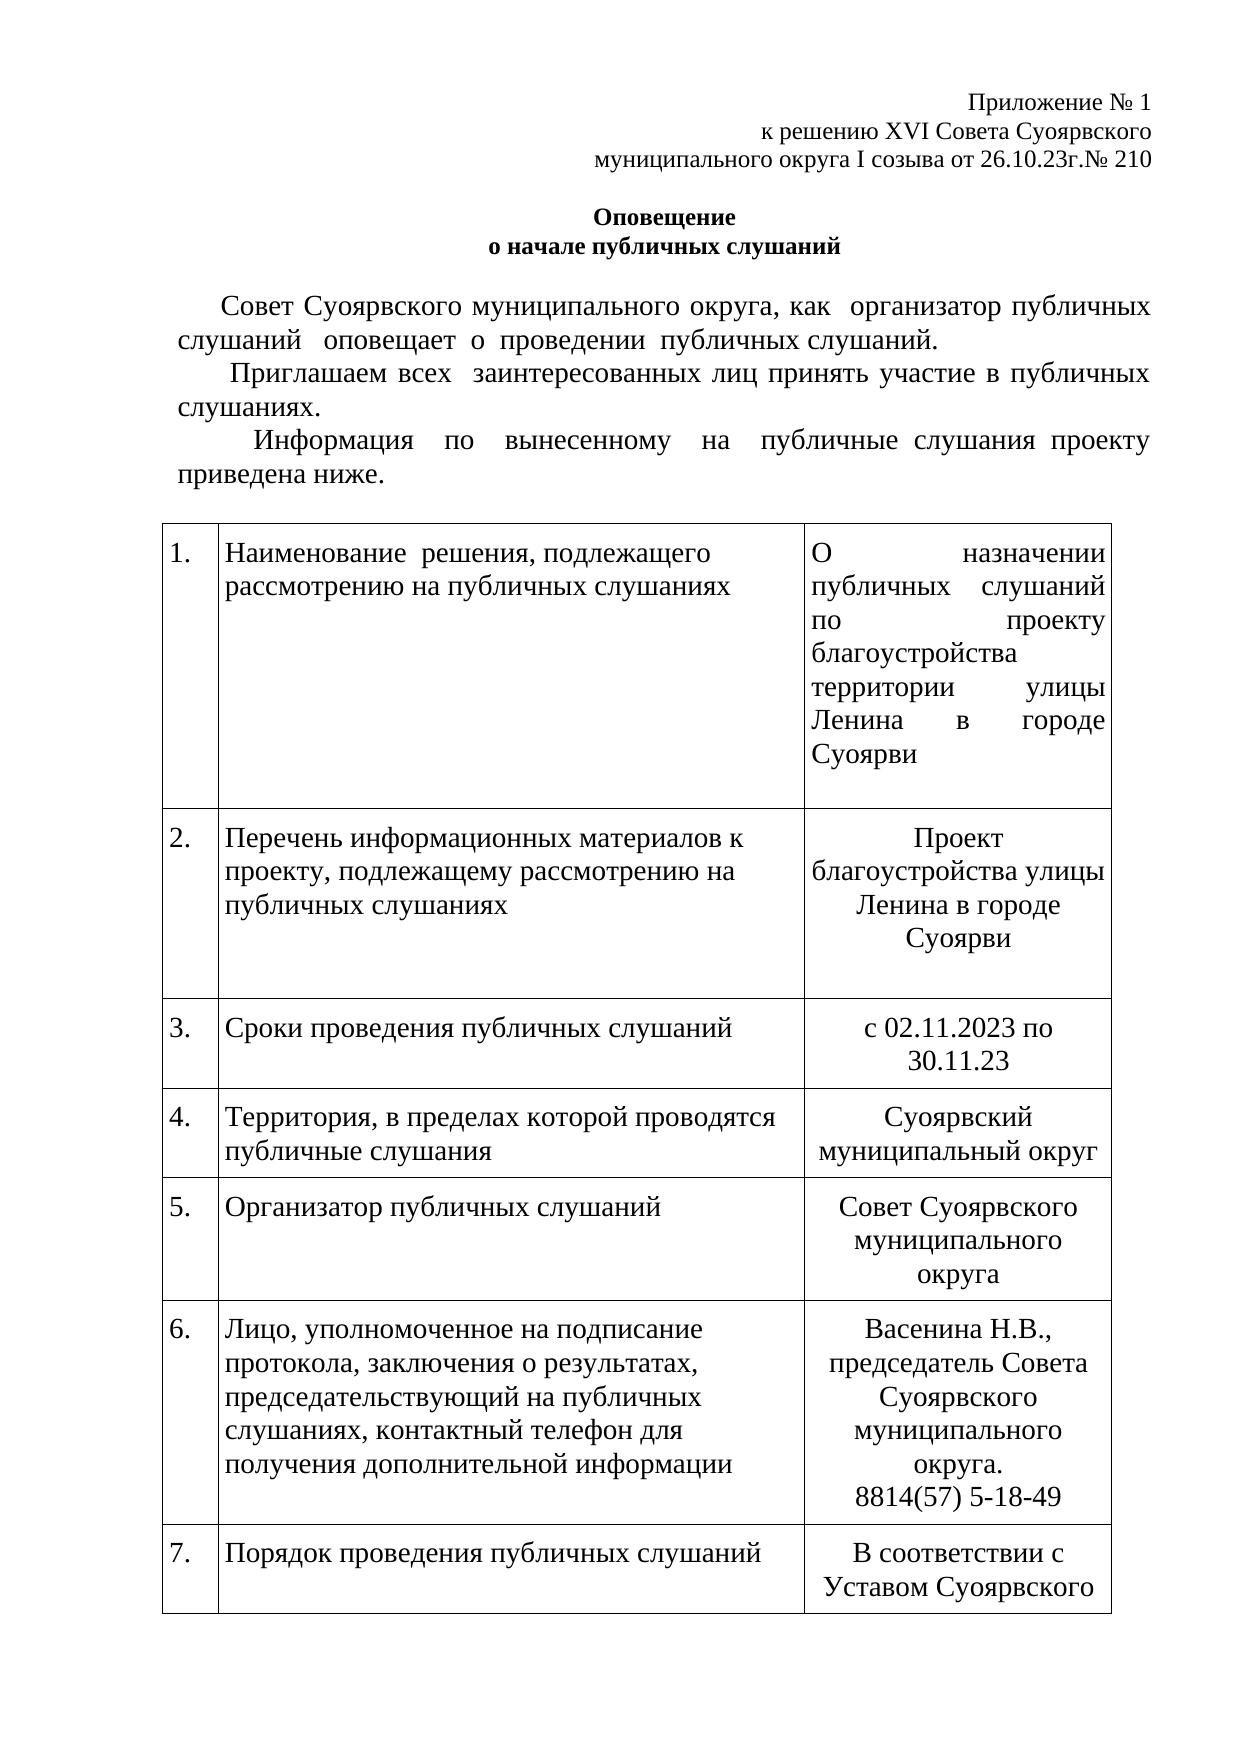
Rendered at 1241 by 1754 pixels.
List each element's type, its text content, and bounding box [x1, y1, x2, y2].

table_cell 7. [163, 1525, 218, 1613]
table_cell 2. [163, 809, 218, 998]
text Приложение № 1 [177, 87, 1152, 116]
table_header 1. [163, 524, 218, 808]
table_cell 5. [163, 1178, 218, 1300]
table_cell Лицо, уполномоченное на подписание протокола, заключения о результатах, председательствующий на публичных слушаниях, контактный телефон для получения дополнительной информации [219, 1301, 804, 1523]
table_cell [805, 1525, 1111, 1613]
text Информация по вынесенному на публичные слушания проекту приведена ниже. [177, 422, 1152, 489]
table_cell Организатор публичных слушаний [219, 1178, 804, 1300]
table_cell Проект благоустройства улицы Ленина в городе Суоярви [805, 809, 1111, 998]
table_cell Перечень информационных материалов к проекту, подлежащему рассмотрению на публичных слушаниях [219, 809, 804, 998]
table_cell Совет Суоярвского муниципального округа [805, 1178, 1111, 1300]
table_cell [219, 1525, 804, 1613]
table_cell с 02.11.2023 по 30.11.23 [805, 999, 1111, 1088]
table_cell Суоярвский муниципальный округ [805, 1089, 1111, 1177]
table_header Наименование решения, подлежащего рассмотрению на публичных слушаниях [219, 524, 804, 808]
text к решению ХVI Совета Суоярвского [177, 116, 1152, 144]
table_header О назначении публичных слушаний по проекту благоустройства территории улицы Ленина в городе Суоярви [805, 524, 1111, 808]
text Приглашаем всех заинтересованных лиц принять участие в публичных слушаниях. [177, 355, 1152, 422]
table_cell Сроки проведения публичных слушаний [219, 999, 804, 1088]
text Совет Суоярвского муниципального округа, как организатор публичных слушаний оповещает о проведении публичных слушаний. [177, 288, 1152, 355]
text о начале публичных слушаний [177, 231, 1152, 259]
table_cell 6. [163, 1301, 218, 1523]
table_cell 3. [163, 999, 218, 1088]
table_cell 4. [163, 1089, 218, 1177]
text муниципального округа I cозыва от 26.10.23г.№ 210 [177, 144, 1152, 173]
text Оповещение [177, 202, 1152, 231]
table_cell Территория, в пределах которой проводятся публичные слушания [219, 1089, 804, 1177]
table_cell Васенина Н.В., председатель Совета Суоярвского муниципального округа. 8814(57) 5-18-49 [805, 1301, 1111, 1523]
